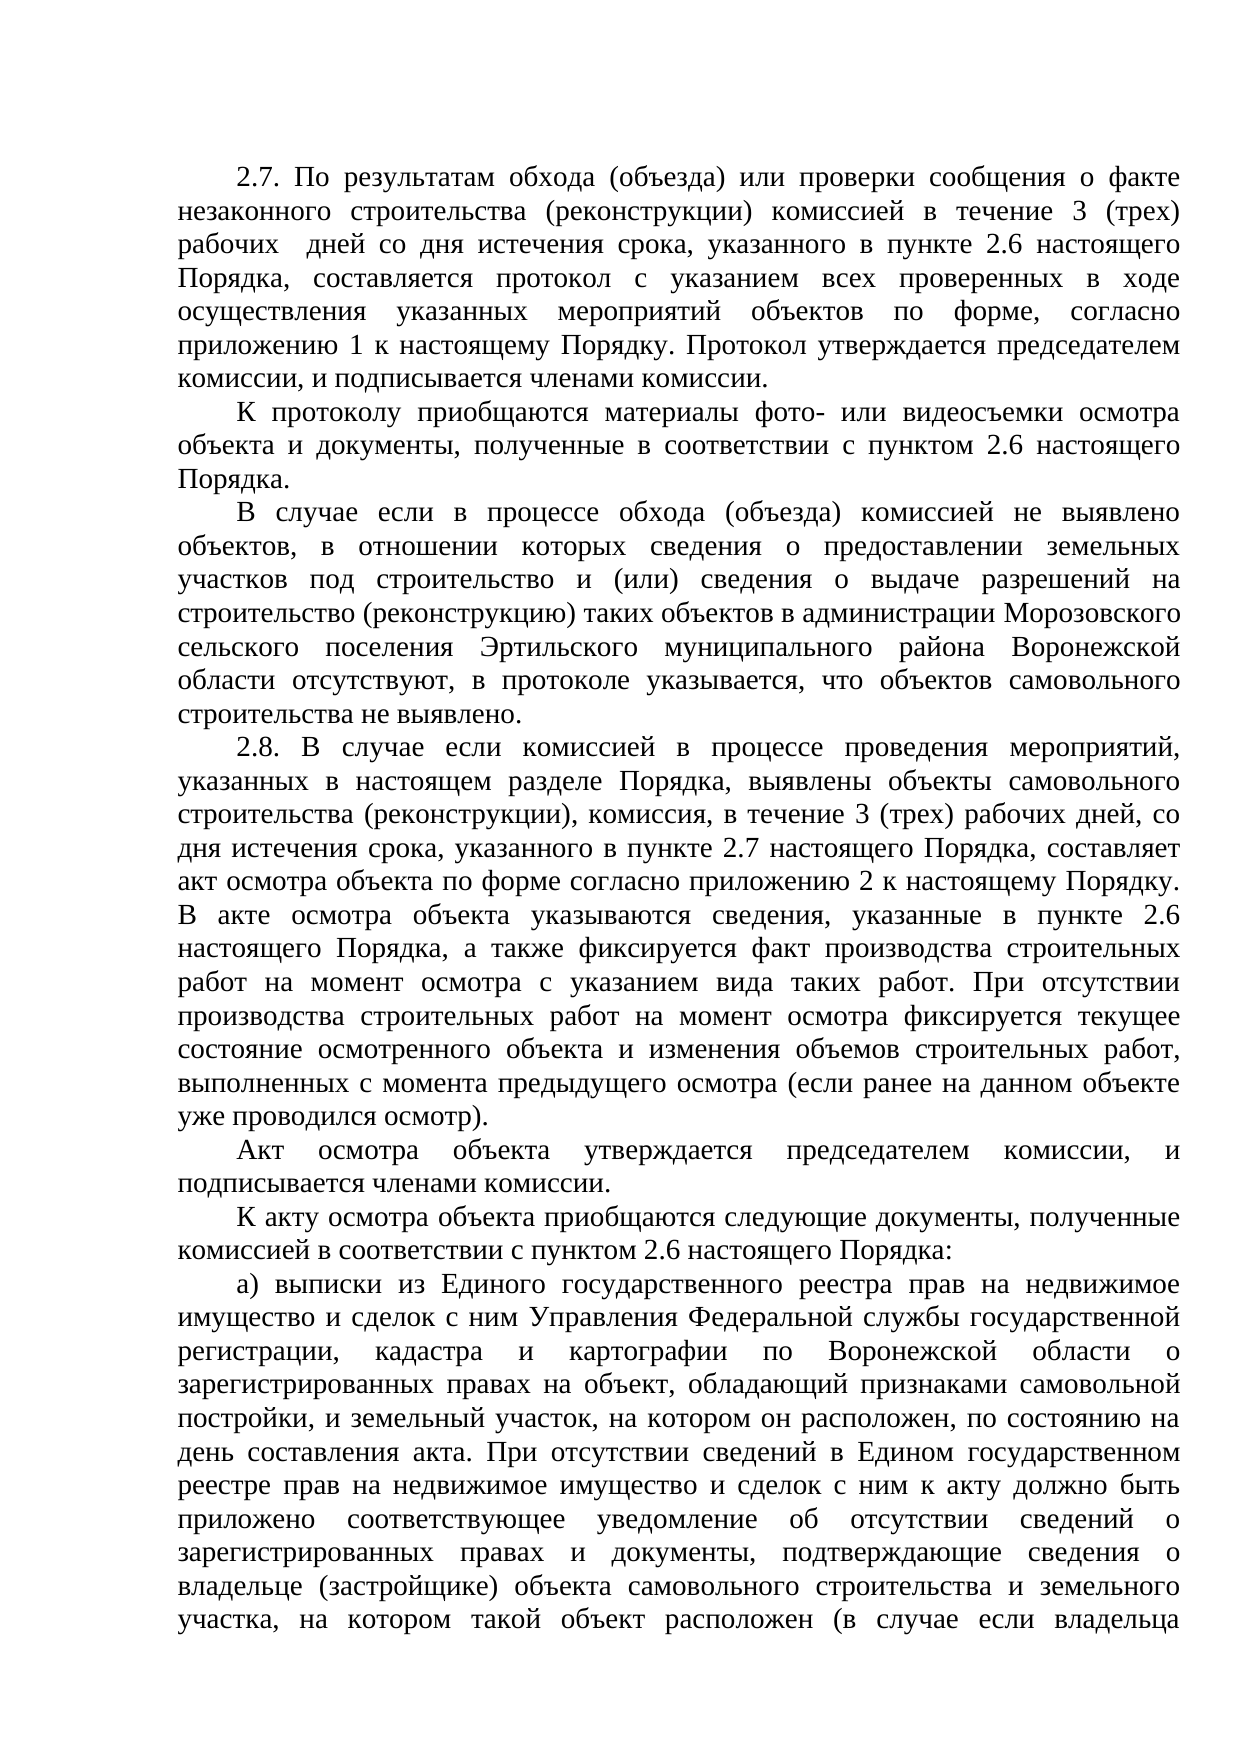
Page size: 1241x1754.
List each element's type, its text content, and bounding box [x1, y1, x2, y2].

text К протоколу приобщаются материалы фото- или видеосъемки осмотра объекта и документы, полученные в соответствии с пунктом 2.6 настоящего Порядка. [177, 394, 1181, 494]
text 2.8. В случае если комиссией в процессе проведения мероприятий, указанных в настоящем разделе Порядка, выявлены объекты самовольного строительства (реконструкции), комиссия, в течение 3 (трех) рабочих дней, со дня истечения срока, указанного в пункте 2.7 настоящего Порядка, составляет акт осмотра объекта по форме согласно приложению 2 к настоящему Порядку. В акте осмотра объекта указываются сведения, указанные в пункте 2.6 настоящего Порядка, а также фиксируется факт производства строительных работ на момент осмотра с указанием вида таких работ. При отсутствии производства строительных работ на момент осмотра фиксируется текущее состояние осмотренного объекта и изменения объемов строительных работ, выполненных с момента предыдущего осмотра (если ранее на данном объекте уже проводился осмотр). [177, 729, 1181, 1132]
text Акт осмотра объекта утверждается председателем комиссии, и подписывается членами комиссии. [177, 1132, 1181, 1199]
text К акту осмотра объекта приобщаются следующие документы, полученные комиссией в соответствии с пунктом 2.6 настоящего Порядка: [177, 1199, 1181, 1266]
text 2.7. По результатам обхода (объезда) или проверки сообщения о факте незаконного строительства (реконструкции) комиссией в течение 3 (трех) рабочих дней со дня истечения срока, указанного в пункте 2.6 настоящего Порядка, составляется протокол с указанием всех проверенных в ходе осуществления указанных мероприятий объектов по форме, согласно приложению 1 к настоящему Порядку. Протокол утверждается председателем комиссии, и подписывается членами комиссии. [177, 159, 1181, 394]
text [177, 1266, 1181, 1635]
text В случае если в процессе обхода (объезда) комиссией не выявлено объектов, в отношении которых сведения о предоставлении земельных участков под строительство и (или) сведения о выдаче разрешений на строительство (реконструкцию) таких объектов в администрации Морозовского сельского поселения Эртильского муниципального района Воронежской области отсутствуют, в протоколе указывается, что объектов самовольного строительства не выявлено. [177, 494, 1181, 729]
